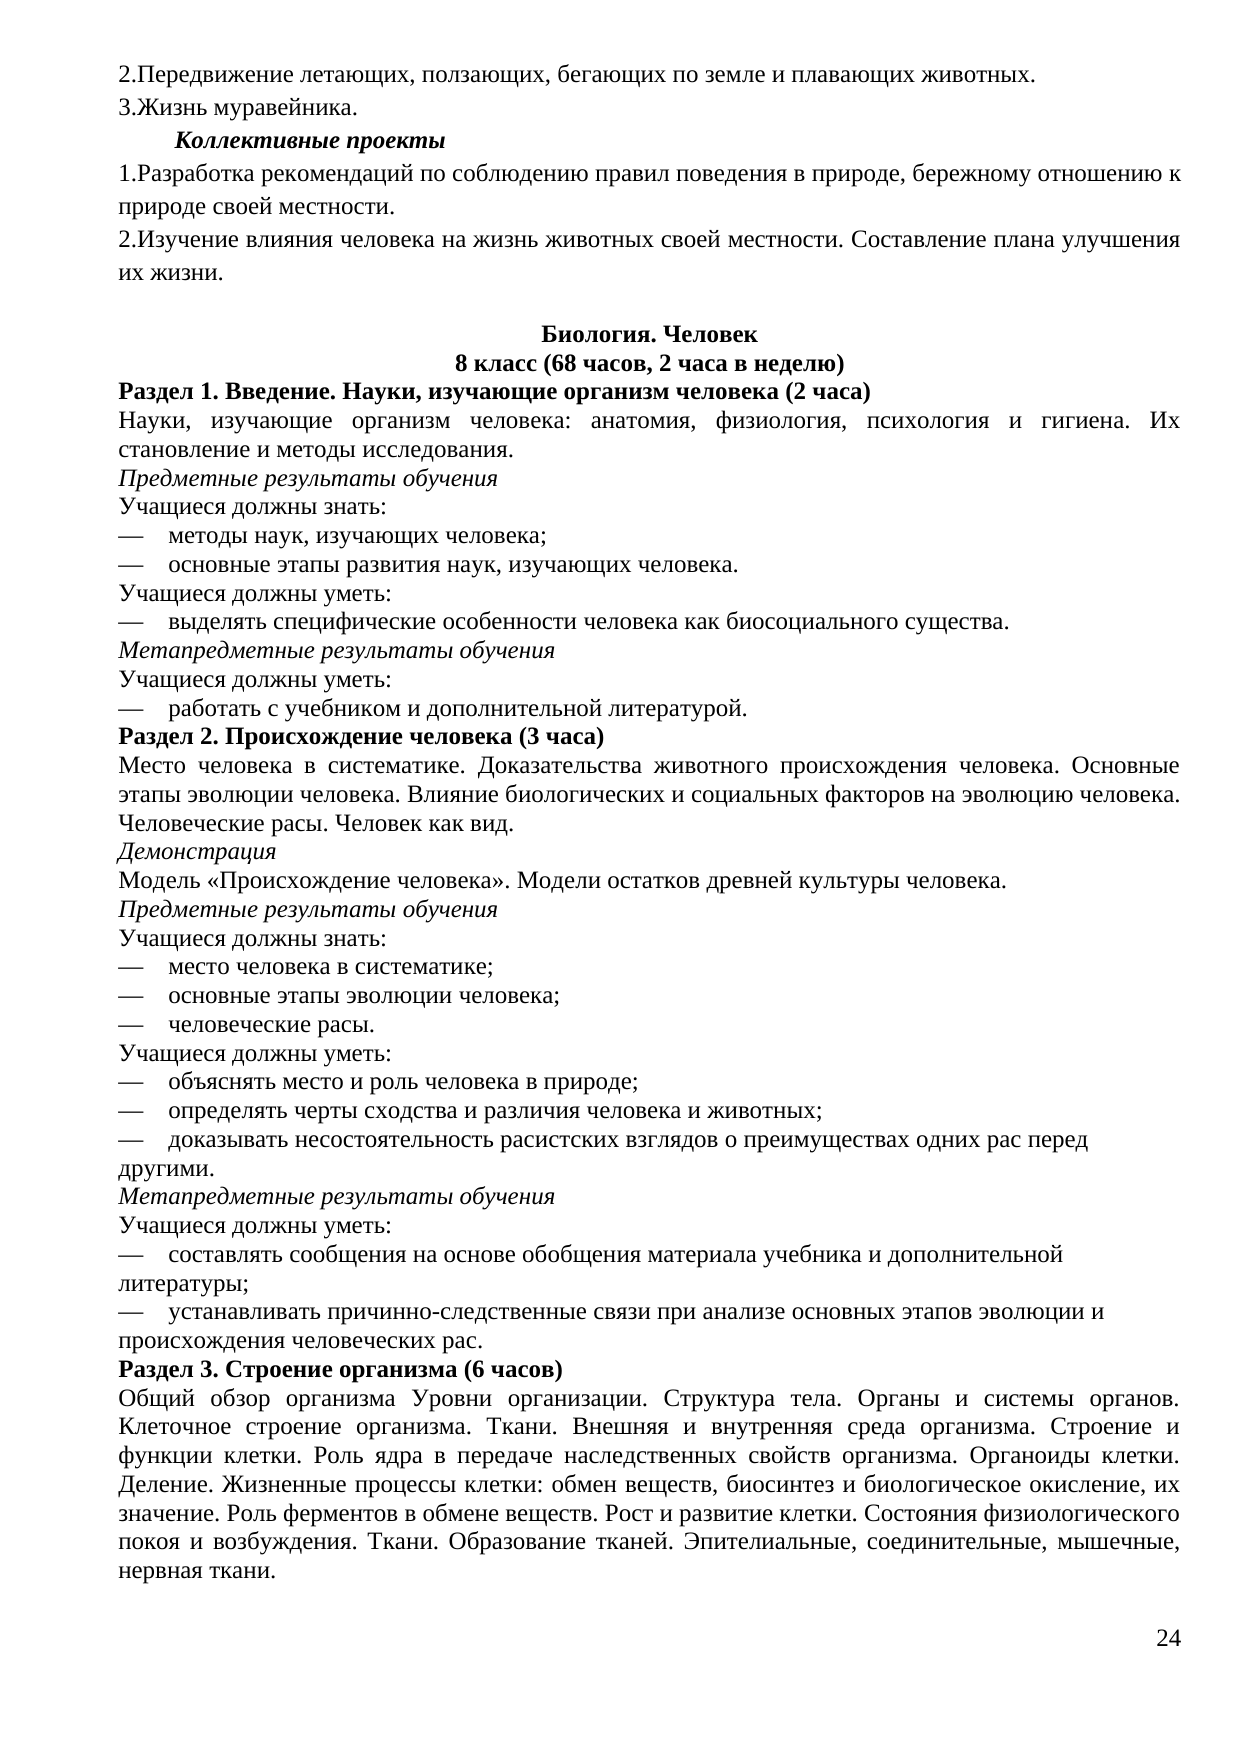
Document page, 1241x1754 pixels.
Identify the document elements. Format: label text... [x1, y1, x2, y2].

text — человеческие расы. [118, 1009, 1181, 1038]
text — основные этапы развития наук, изучающих человека. [118, 549, 1181, 578]
text 3.Жизнь муравейника. [118, 92, 1181, 121]
text — доказывать несостоятельность расистских взглядов о преимуществах одних рас перед другими. [118, 1124, 1181, 1181]
text Общий обзор организма Уровни организации. Структура тела. Органы и системы органов. Клеточное строение организма. Ткани. Внешняя и внутренняя среда организма. Строение и функции клетки. Роль ядра в передаче наследственных свойств организма. Органоиды клетки. Деление. Жизненные процессы клетки: обмен веществ, биосинтез и биологическое окисление, их значение. Роль ферментов в обмене веществ. Рост и развитие клетки. Состояния физиологического покоя и возбуждения. Ткани. Образование тканей. Эпителиальные, соединительные, мышечные, нервная ткани. [118, 1383, 1181, 1584]
text Место человека в систематике. Доказательства животного происхождения человека. Основные этапы эволюции человека. Влияние биологических и социальных факторов на эволюцию человека. Человеческие расы. Человек как вид. [118, 750, 1181, 836]
text Учащиеся должны уметь: [118, 1210, 1181, 1239]
text 1.Разработка рекомендаций по соблюдению правил поведения в природе, бережному отношению к природе своей местности. [118, 158, 1181, 220]
text Учащиеся должны уметь: [118, 1038, 1181, 1066]
text — определять черты сходства и различия человека и животных; [118, 1095, 1181, 1124]
text Учащиеся должны уметь: [118, 578, 1181, 606]
text Демонстрация [118, 836, 1181, 865]
text 2.Передвижение летающих, ползающих, бегающих по земле и плавающих животных. [118, 59, 1181, 88]
text Предметные результаты обучения [118, 894, 1181, 923]
text — устанавливать причинно-следственные связи при анализе основных этапов эволюции и происхождения человеческих рас. [118, 1296, 1181, 1354]
text — составлять сообщения на основе обобщения материала учебника и дополнительной литературы; [118, 1239, 1181, 1296]
text Биология. Человек [118, 319, 1181, 348]
text — объяснять место и роль человека в природе; [118, 1066, 1181, 1095]
text — работать с учебником и дополнительной литературой. [118, 693, 1181, 721]
text Раздел 3. Строение организма (6 часов) [118, 1354, 1181, 1383]
text — место человека в систематике; [118, 951, 1181, 980]
text Раздел 2. Происхождение человека (3 часа) [118, 721, 1181, 750]
text Учащиеся должны знать: [118, 923, 1181, 951]
text Учащиеся должны знать: [118, 491, 1181, 520]
text 2.Изучение влияния человека на жизнь животных своей местности. Составление плана улучшения их жизни. [118, 224, 1181, 286]
text Коллективные проекты [174, 125, 1181, 154]
text Науки, изучающие организм человека: анатомия, физиология, психология и гигиена. Их становление и методы исследования. [118, 405, 1181, 463]
text Учащиеся должны уметь: [118, 664, 1181, 693]
text — выделять специфические особенности человека как биосоциального существа. [118, 606, 1181, 635]
text — основные этапы эволюции человека; [118, 980, 1181, 1009]
text Модель «Происхождение человека». Модели остатков древней культуры человека. [118, 865, 1181, 894]
text Раздел 1. Введение. Науки, изучающие организм человека (2 часа) [118, 376, 1181, 405]
text Метапредметные результаты обучения [118, 1181, 1181, 1210]
text 8 класс (68 часов, 2 часа в неделю) [118, 348, 1181, 376]
text — методы наук, изучающих человека; [118, 520, 1181, 549]
text Метапредметные результаты обучения [118, 635, 1181, 664]
text Предметные результаты обучения [118, 463, 1181, 491]
